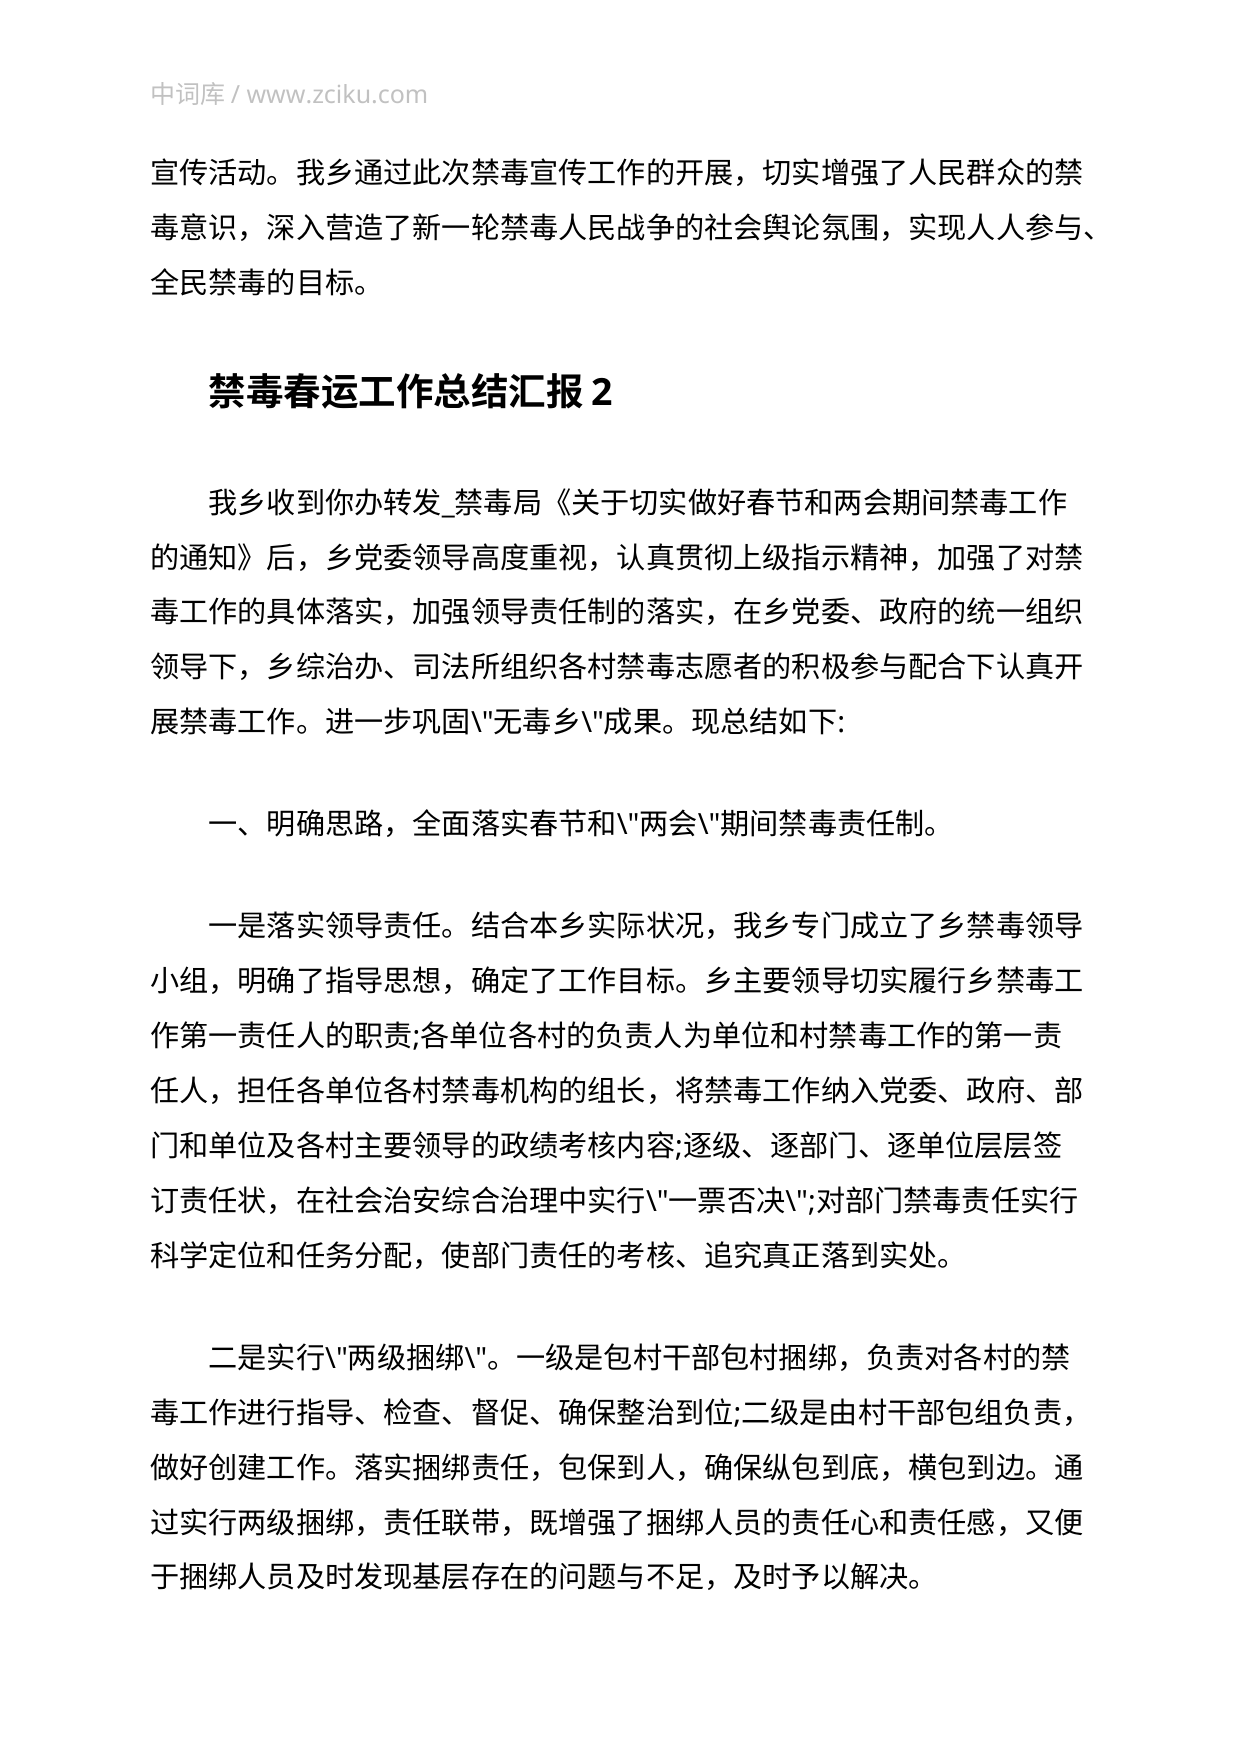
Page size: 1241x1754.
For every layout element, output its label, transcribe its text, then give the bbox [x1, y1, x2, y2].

text 一、明确思路，全面落实春节和\"两会\"期间禁毒责任制。 [150, 801, 1090, 843]
text 一是落实领导责任。结合本乡实际状况，我乡专门成立了乡禁毒领导小组，明确了指导思想，确定了工作目标。乡主要领导切实履行乡禁毒工作第一责任人的职责;各单位各村的负责人为单位和村禁毒工作的第一责任人，担任各单位各村禁毒机构的组长，将禁毒工作纳入党委、政府、部门和单位及各村主要领导的政绩考核内容;逐级、逐部门、逐单位层层签订责任状，在社会治安综合治理中实行\"一票否决\";对部门禁毒责任实行科学定位和任务分配，使部门责任的考核、追究真正落到实处。 [150, 903, 1090, 1275]
text 我乡收到你办转发_禁毒局《关于切实做好春节和两会期间禁毒工作的通知》后，乡党委领导高度重视，认真贯彻上级指示精神，加强了对禁毒工作的具体落实，加强领导责任制的落实，在乡党委、政府的统一组织领导下，乡综治办、司法所组织各村禁毒志愿者的积极参与配合下认真开展禁毒工作。进一步巩固\"无毒乡\"成果。现总结如下: [150, 479, 1090, 741]
text 二是实行\"两级捆绑\"。一级是包村干部包村捆绑，负责对各村的禁毒工作进行指导、检查、督促、确保整治到位;二级是由村干部包组负责，做好创建工作。落实捆绑责任，包保到人，确保纵包到底，横包到边。通过实行两级捆绑，责任联带，既增强了捆绑人员的责任心和责任感，又便于捆绑人员及时发现基层存在的问题与不足，及时予以解决。 [150, 1334, 1090, 1596]
text 禁毒春运工作总结汇报2 [150, 362, 1090, 416]
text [150, 150, 1090, 302]
